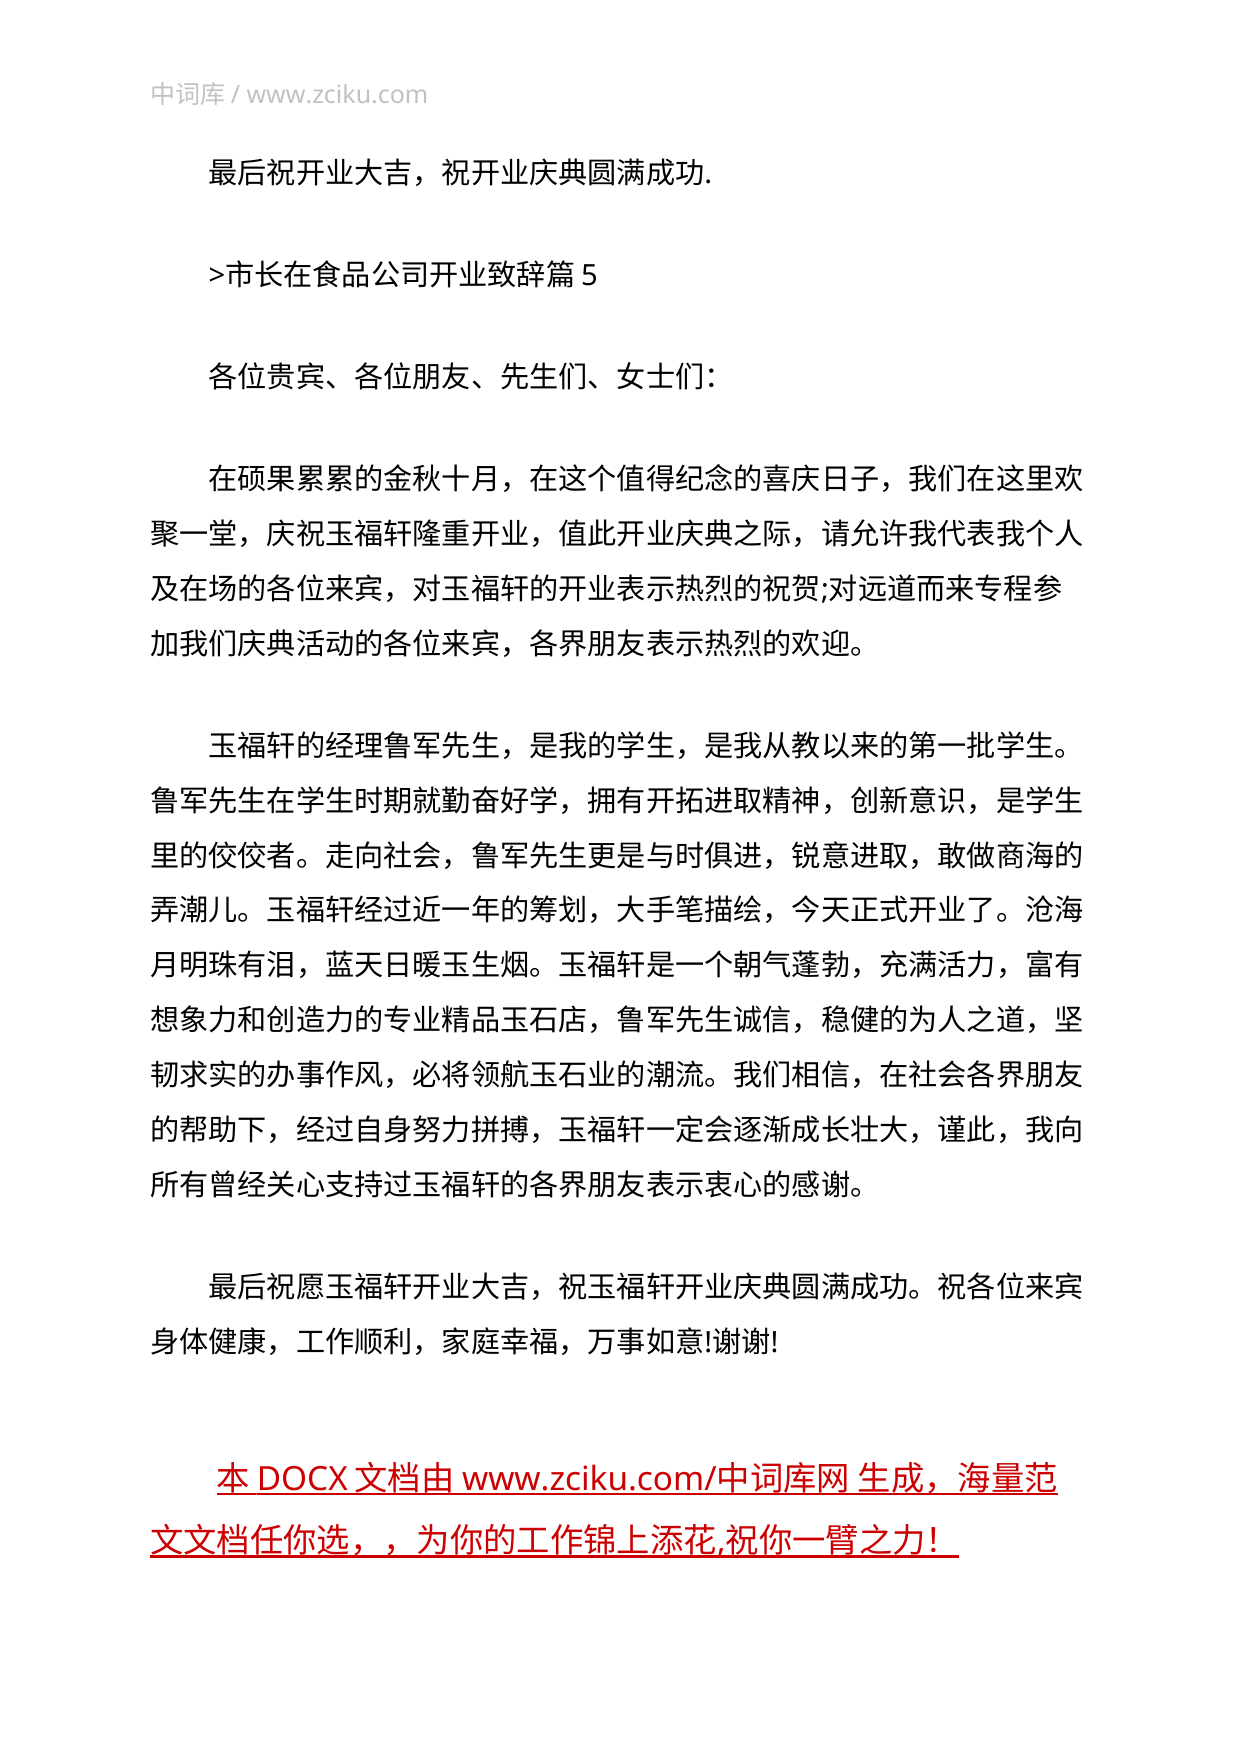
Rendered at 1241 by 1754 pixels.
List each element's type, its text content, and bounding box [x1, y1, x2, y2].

text 最后祝愿玉福轩开业大吉，祝玉福轩开业庆典圆满成功。祝各位来宾身体健康，工作顺利，家庭幸福，万事如意!谢谢! [150, 1263, 1090, 1361]
text 在硕果累累的金秋十月，在这个值得纪念的喜庆日子，我们在这里欢聚一堂，庆祝玉福轩隆重开业，值此开业庆典之际，请允许我代表我个人及在场的各位来宾，对玉福轩的开业表示热烈的祝贺;对远道而来专程参加我们庆典活动的各位来宾，各界朋友表示热烈的欢迎。 [150, 456, 1090, 663]
text >市长在食品公司开业致辞篇5 [150, 252, 1090, 294]
text 最后祝开业大吉，祝开业庆典圆满成功. [150, 150, 1090, 192]
text 本DOCX文档由 www.zciku.com/中词库网 生成，海量范文文档任你选，，为你的工作锦上添花,祝你一臂之力！ [150, 1451, 1090, 1563]
text 各位贵宾、各位朋友、先生们、女士们： [150, 354, 1090, 396]
text 玉福轩的经理鲁军先生，是我的学生，是我从教以来的第一批学生。鲁军先生在学生时期就勤奋好学，拥有开拓进取精神，创新意识，是学生里的佼佼者。走向社会，鲁军先生更是与时俱进，锐意进取，敢做商海的弄潮儿。玉福轩经过近一年的筹划，大手笔描绘，今天正式开业了。沧海月明珠有泪，蓝天日暖玉生烟。玉福轩是一个朝气蓬勃，充满活力，富有想象力和创造力的专业精品玉石店，鲁军先生诚信，稳健的为人之道，坚韧求实的办事作风，必将领航玉石业的潮流。我们相信，在社会各界朋友的帮助下，经过自身努力拼搏，玉福轩一定会逐渐成长壮大，谨此，我向所有曾经关心支持过玉福轩的各界朋友表示衷心的感谢。 [150, 722, 1090, 1204]
